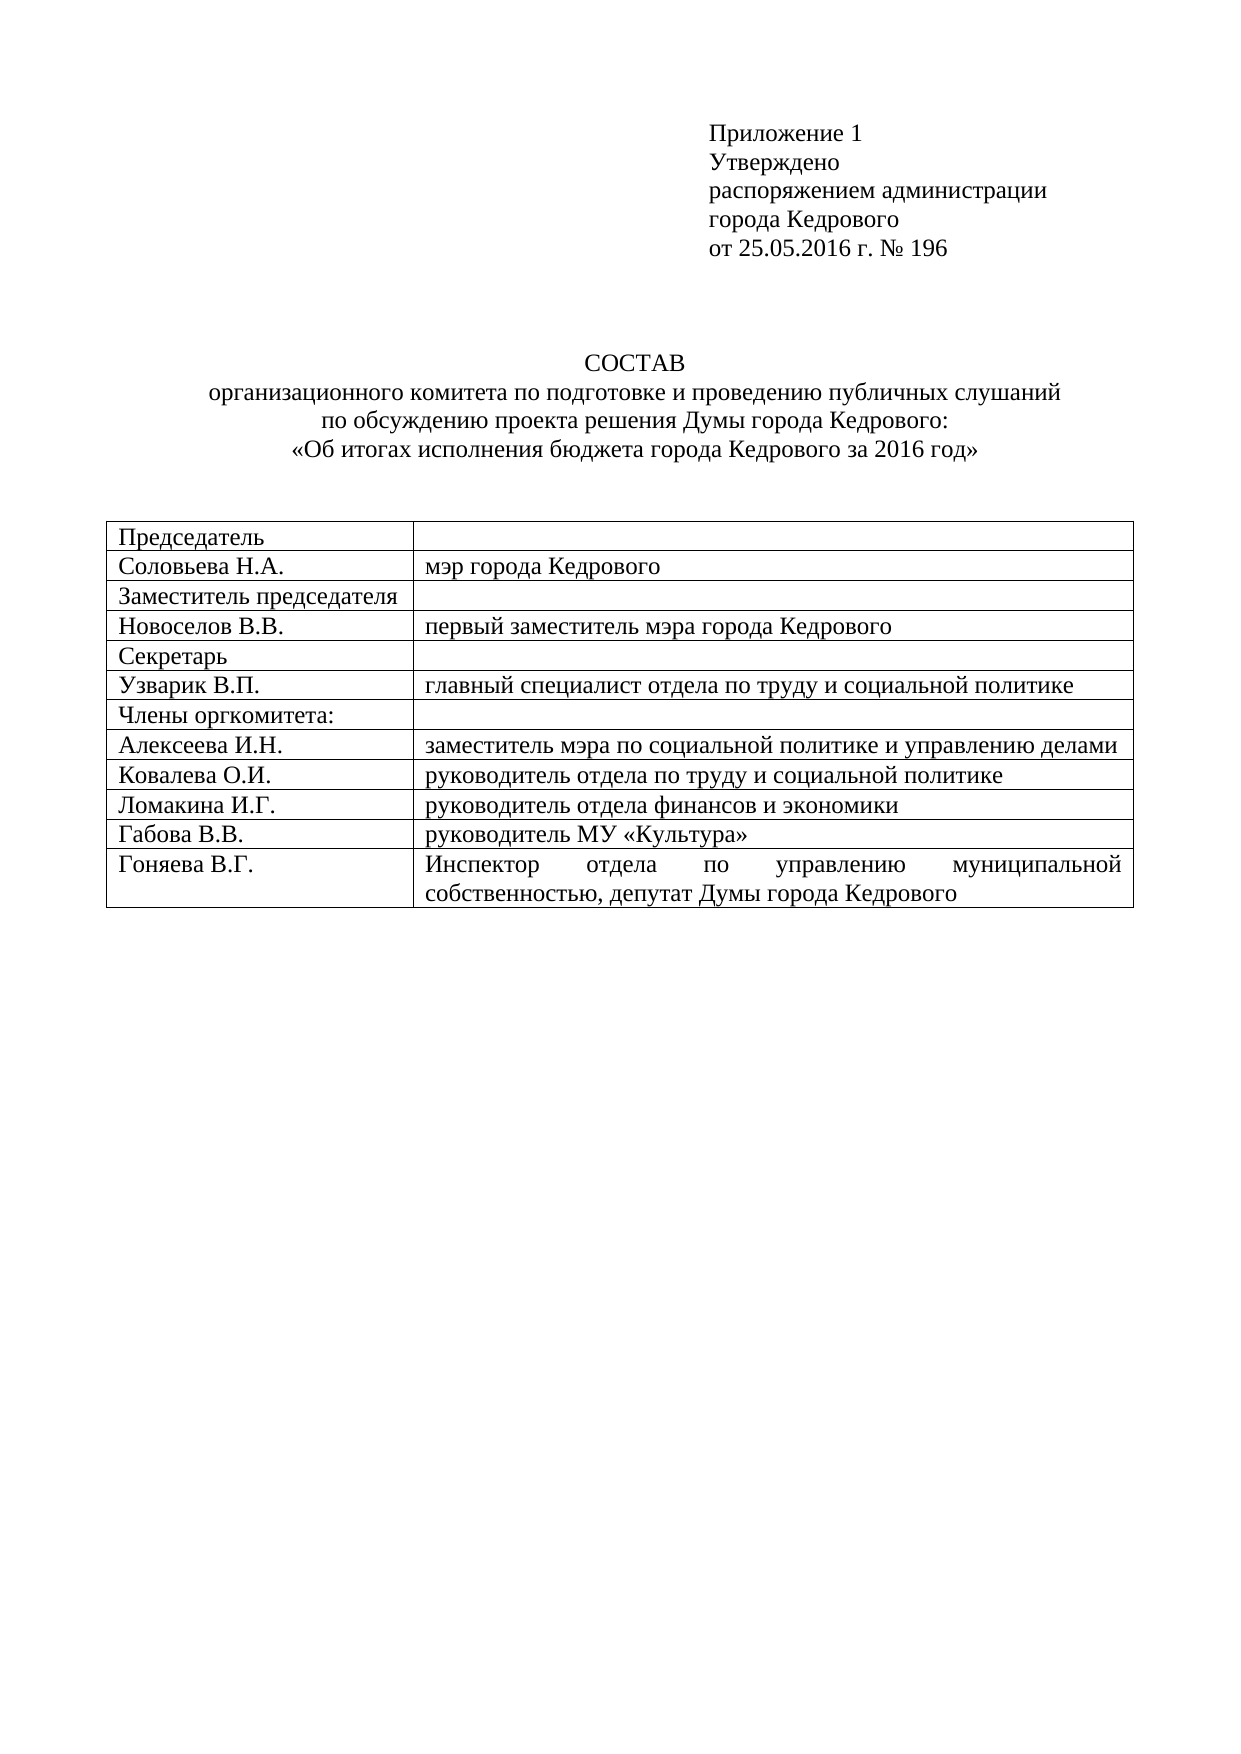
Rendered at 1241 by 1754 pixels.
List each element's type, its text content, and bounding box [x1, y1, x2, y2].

table_cell Алексеева И.Н. [107, 730, 413, 759]
table_cell Ломакина И.Г. [107, 790, 413, 818]
table_cell Члены оргкомитета: [107, 700, 413, 729]
subtitle распоряжением администрации [118, 176, 1152, 204]
table_cell Соловьева Н.А. [107, 551, 413, 580]
table_cell [414, 641, 1133, 669]
table_cell Заместитель председателя [107, 581, 413, 610]
table_cell Габова В.В. [107, 820, 413, 848]
text организационного комитета по подготовке и проведению публичных слушаний [118, 377, 1152, 406]
text СОСТАВ [118, 348, 1152, 377]
text от 25.05.2016 г. № 196 [118, 233, 1152, 262]
table_cell Инспектор отдела по управлению муниципальной собственностью, депутат Думы города Кедрового [414, 849, 1133, 907]
table_cell руководитель отдела по труду и социальной политике [414, 760, 1133, 789]
table_cell главный специалист отдела по труду и социальной политике [414, 671, 1133, 699]
text «Об итогах исполнения бюджета города Кедрового за 2016 год» [118, 434, 1152, 463]
table_cell [414, 700, 1133, 729]
table_cell мэр города Кедрового [414, 551, 1133, 580]
subtitle Утверждено [118, 147, 1152, 176]
table_cell Ковалева О.И. [107, 760, 413, 789]
table_cell Узварик В.П. [107, 671, 413, 699]
table_cell первый заместитель мэра города Кедрового [414, 611, 1133, 640]
table_cell заместитель мэра по социальной политике и управлению делами [414, 730, 1133, 759]
table_cell Секретарь [107, 641, 413, 669]
table_header Председатель [107, 522, 413, 550]
table_cell руководитель отдела финансов и экономики [414, 790, 1133, 818]
table_cell [414, 581, 1133, 610]
table_cell Новоселов В.В. [107, 611, 413, 640]
subtitle Приложение 1 [118, 118, 1152, 147]
table_cell Гоняева В.Г. [107, 849, 413, 907]
text по обсуждению проекта решения Думы города Кедрового: [118, 406, 1152, 434]
table_cell руководитель МУ «Культура» [414, 820, 1133, 848]
table_header [414, 522, 1133, 550]
subtitle города Кедрового [118, 204, 1152, 233]
